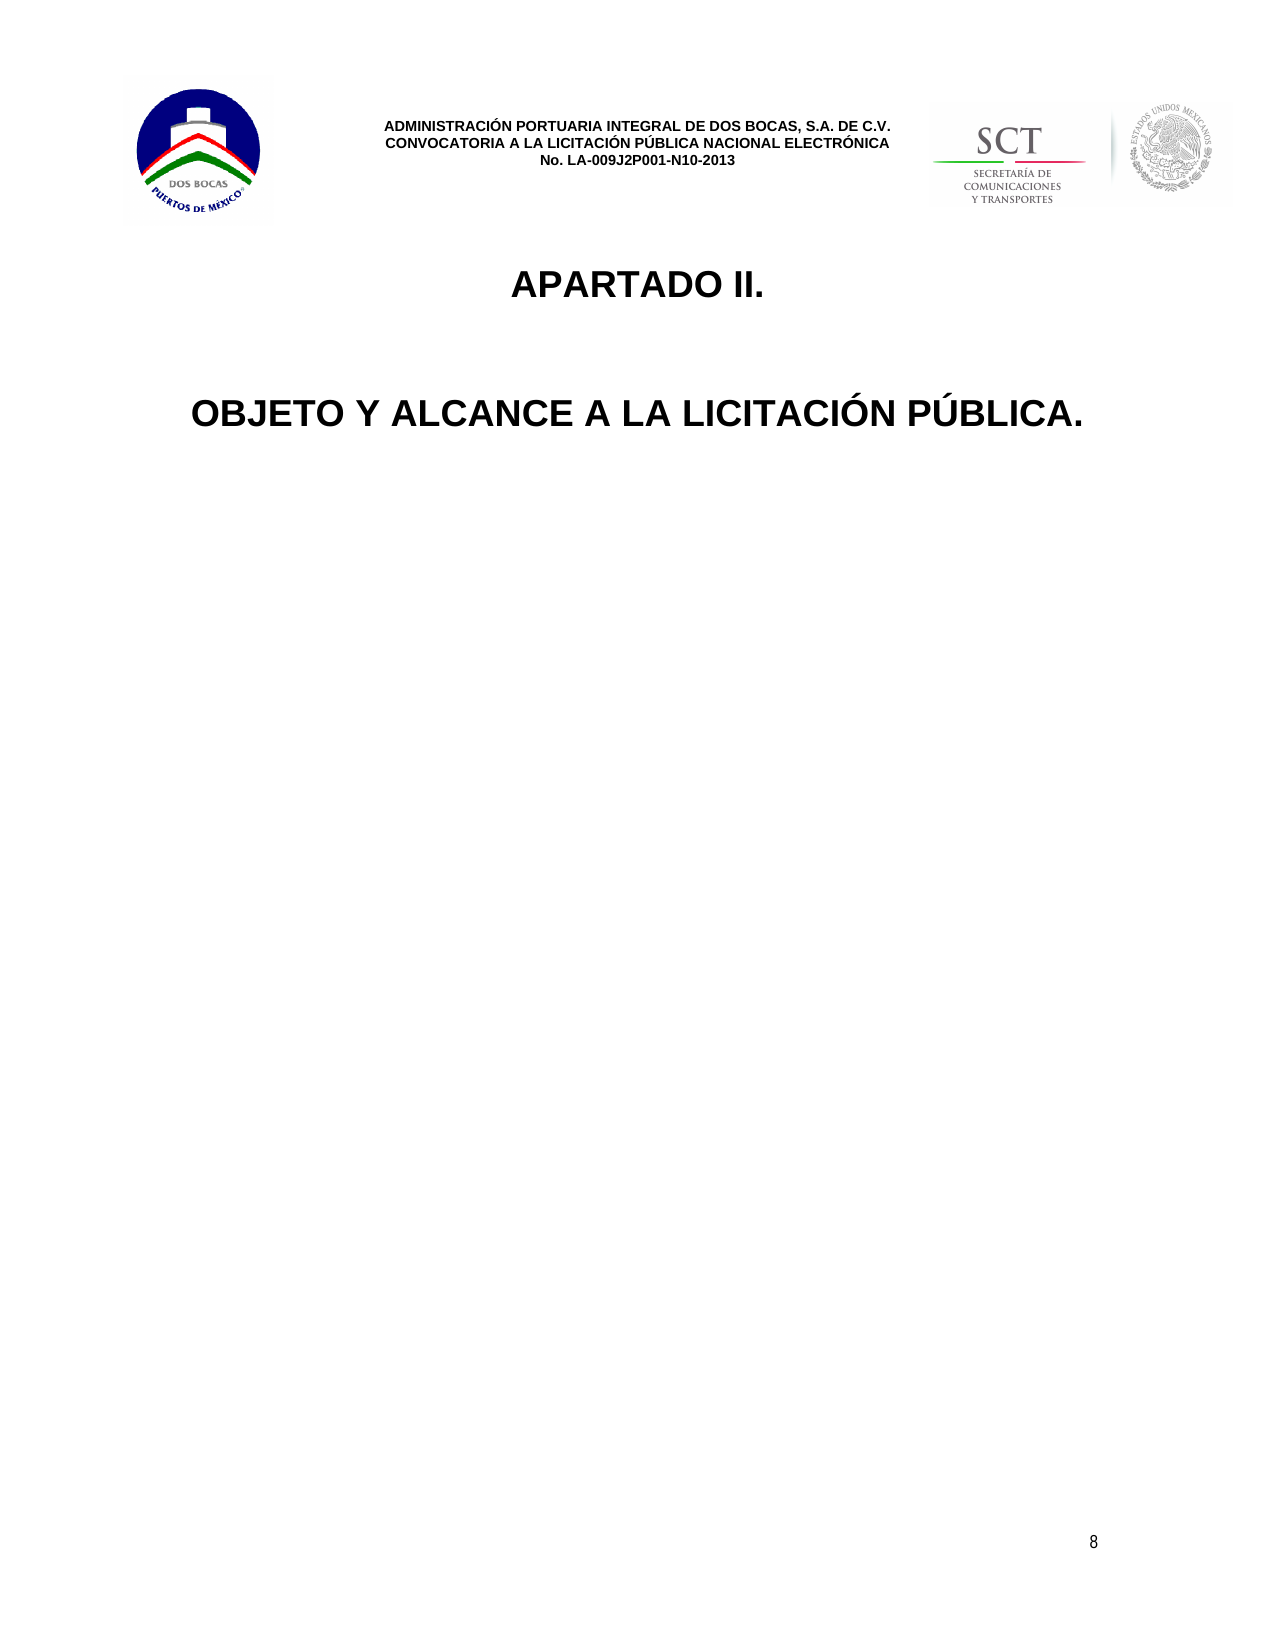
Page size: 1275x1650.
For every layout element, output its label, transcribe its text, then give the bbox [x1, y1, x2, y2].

text APARTADO II. [177, 262, 1098, 305]
picture [123, 75, 274, 226]
text OBJETO Y ALCANCE A LA LICITACIÓN PÚBLICA. [177, 392, 1098, 435]
picture [929, 102, 1234, 207]
